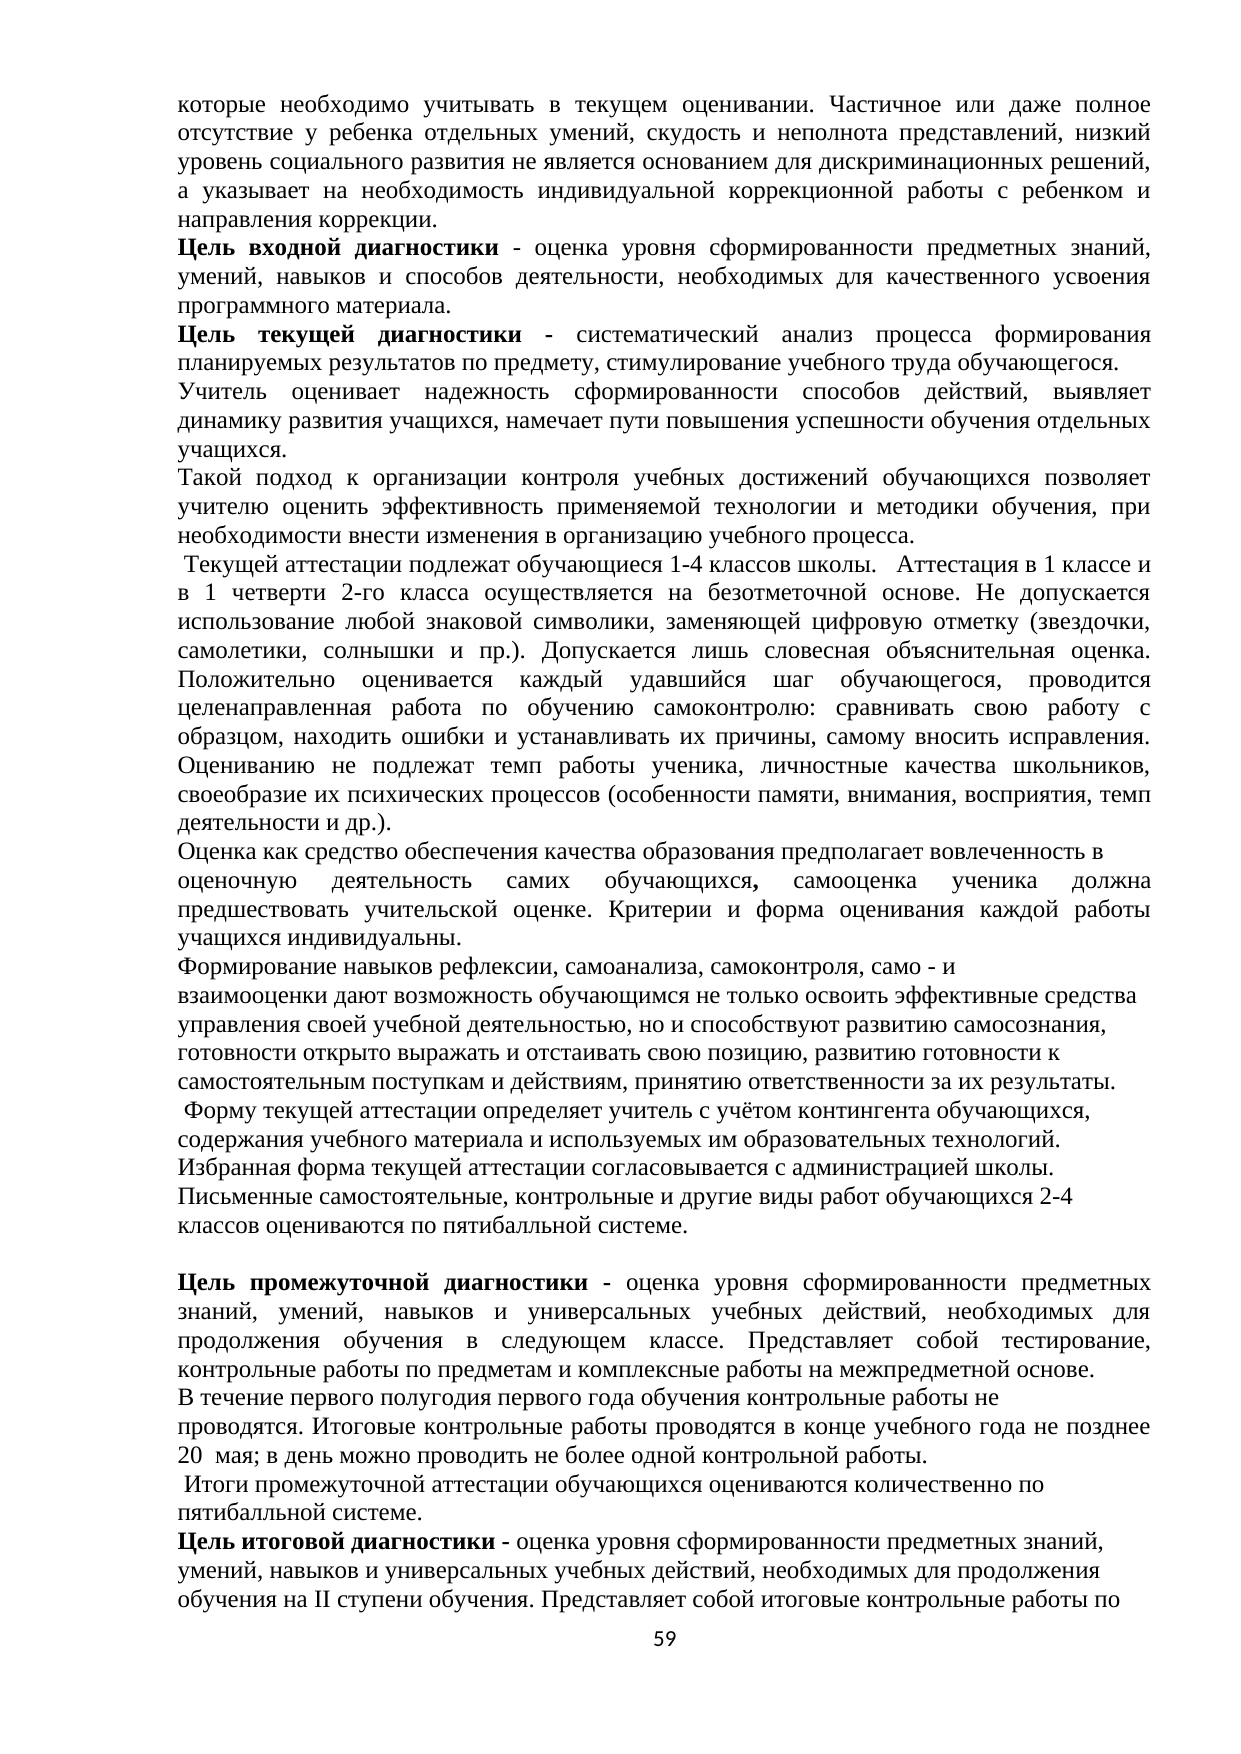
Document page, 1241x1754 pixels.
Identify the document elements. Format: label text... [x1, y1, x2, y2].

text умений, навыков и универсальных учебных действий, необходимых для продолжения [177, 1555, 1152, 1584]
text Избранная форма текущей аттестации согласовывается с администрацией школы. [177, 1152, 1152, 1181]
text Цель входной диагностики - оценка уровня сформированности предметных знаний, умений, навыков и способов деятельности, необходимых для качественного усвоения программного материала. [177, 232, 1152, 319]
text Такой подход к организации контроля учебных достижений обучающихся позволяет учителю оценить эффективность применяемой технологии и методики обучения, при необходимости внести изменения в организацию учебного процесса. [177, 462, 1152, 549]
text пятибалльной системе. [177, 1497, 1152, 1526]
text управления своей учебной деятельностью, но и способствуют развитию самосознания, [177, 1009, 1152, 1037]
text Цель итоговой диагностики - оценка уровня сформированности предметных знаний, [177, 1526, 1152, 1555]
text В течение первого полугодия первого года обучения контрольные работы не [177, 1382, 1152, 1411]
text проводятся. Итоговые контрольные работы проводятся в конце учебного года не позднее 20 мая; в день можно проводить не более одной контрольной работы. [177, 1411, 1152, 1469]
text Цель текущей диагностики - систематический анализ процесса формирования планируемых результатов по предмету, стимулирование учебного труда обучающегося. [177, 319, 1152, 376]
text готовности открыто выражать и отстаивать свою позицию, развитию готовности к [177, 1037, 1152, 1066]
text оценочную деятельность самих обучающихся, самооценка ученика должна предшествовать учительской оценке. Критерии и форма оценивания каждой работы учащихся индивидуальны. [177, 865, 1152, 951]
text Текущей аттестации подлежат обучающиеся 1-4 классов школы. Аттестация в 1 классе и в 1 четверти 2-го класса осуществляется на безотметочной основе. Не допускается использование любой знаковой символики, заменяющей цифровую отметку (звездочки, самолетики, солнышки и пр.). Допускается лишь словесная объяснительная оценка. Положительно оценивается каждый удавшийся шаг обучающегося, проводится целенаправленная работа по обучению самоконтролю: сравнивать свою работу с образцом, находить ошибки и устанавливать их причины, самому вносить исправления. Оцениванию не подлежат темп работы ученика, личностные качества школьников, своеобразие их психических процессов (особенности памяти, внимания, восприятия, темп деятельности и др.). [177, 549, 1152, 836]
text Форму текущей аттестации определяет учитель с учётом контингента обучающихся, [177, 1095, 1152, 1124]
text Формирование навыков рефлексии, самоанализа, самоконтроля, само - и [177, 951, 1152, 980]
text обучения на II ступени обучения. Представляет собой итоговые контрольные работы по [177, 1584, 1152, 1612]
text классов оцениваются по пятибалльной системе. [177, 1210, 1152, 1239]
text взаимооценки дают возможность обучающимся не только освоить эффективные средства [177, 980, 1152, 1009]
text Итоги промежуточной аттестации обучающихся оцениваются количественно по [177, 1469, 1152, 1497]
text Оценка как средство обеспечения качества образования предполагает вовлеченность в [177, 836, 1152, 865]
text Цель промежуточной диагностики - оценка уровня сформированности предметных знаний, умений, навыков и универсальных учебных действий, необходимых для продолжения обучения в следующем классе. Представляет собой тестирование, контрольные работы по предметам и комплексные работы на межпредметной основе. [177, 1267, 1152, 1382]
text содержания учебного материала и используемых им образовательных технологий. [177, 1124, 1152, 1152]
text Учитель оценивает надежность сформированности способов действий, выявляет динамику развития учащихся, намечает пути повышения успешности обучения отдельных учащихся. [177, 376, 1152, 462]
text Письменные самостоятельные, контрольные и другие виды работ обучающихся 2-4 [177, 1181, 1152, 1210]
text самостоятельным поступкам и действиям, принятию ответственности за их результаты. [177, 1066, 1152, 1095]
